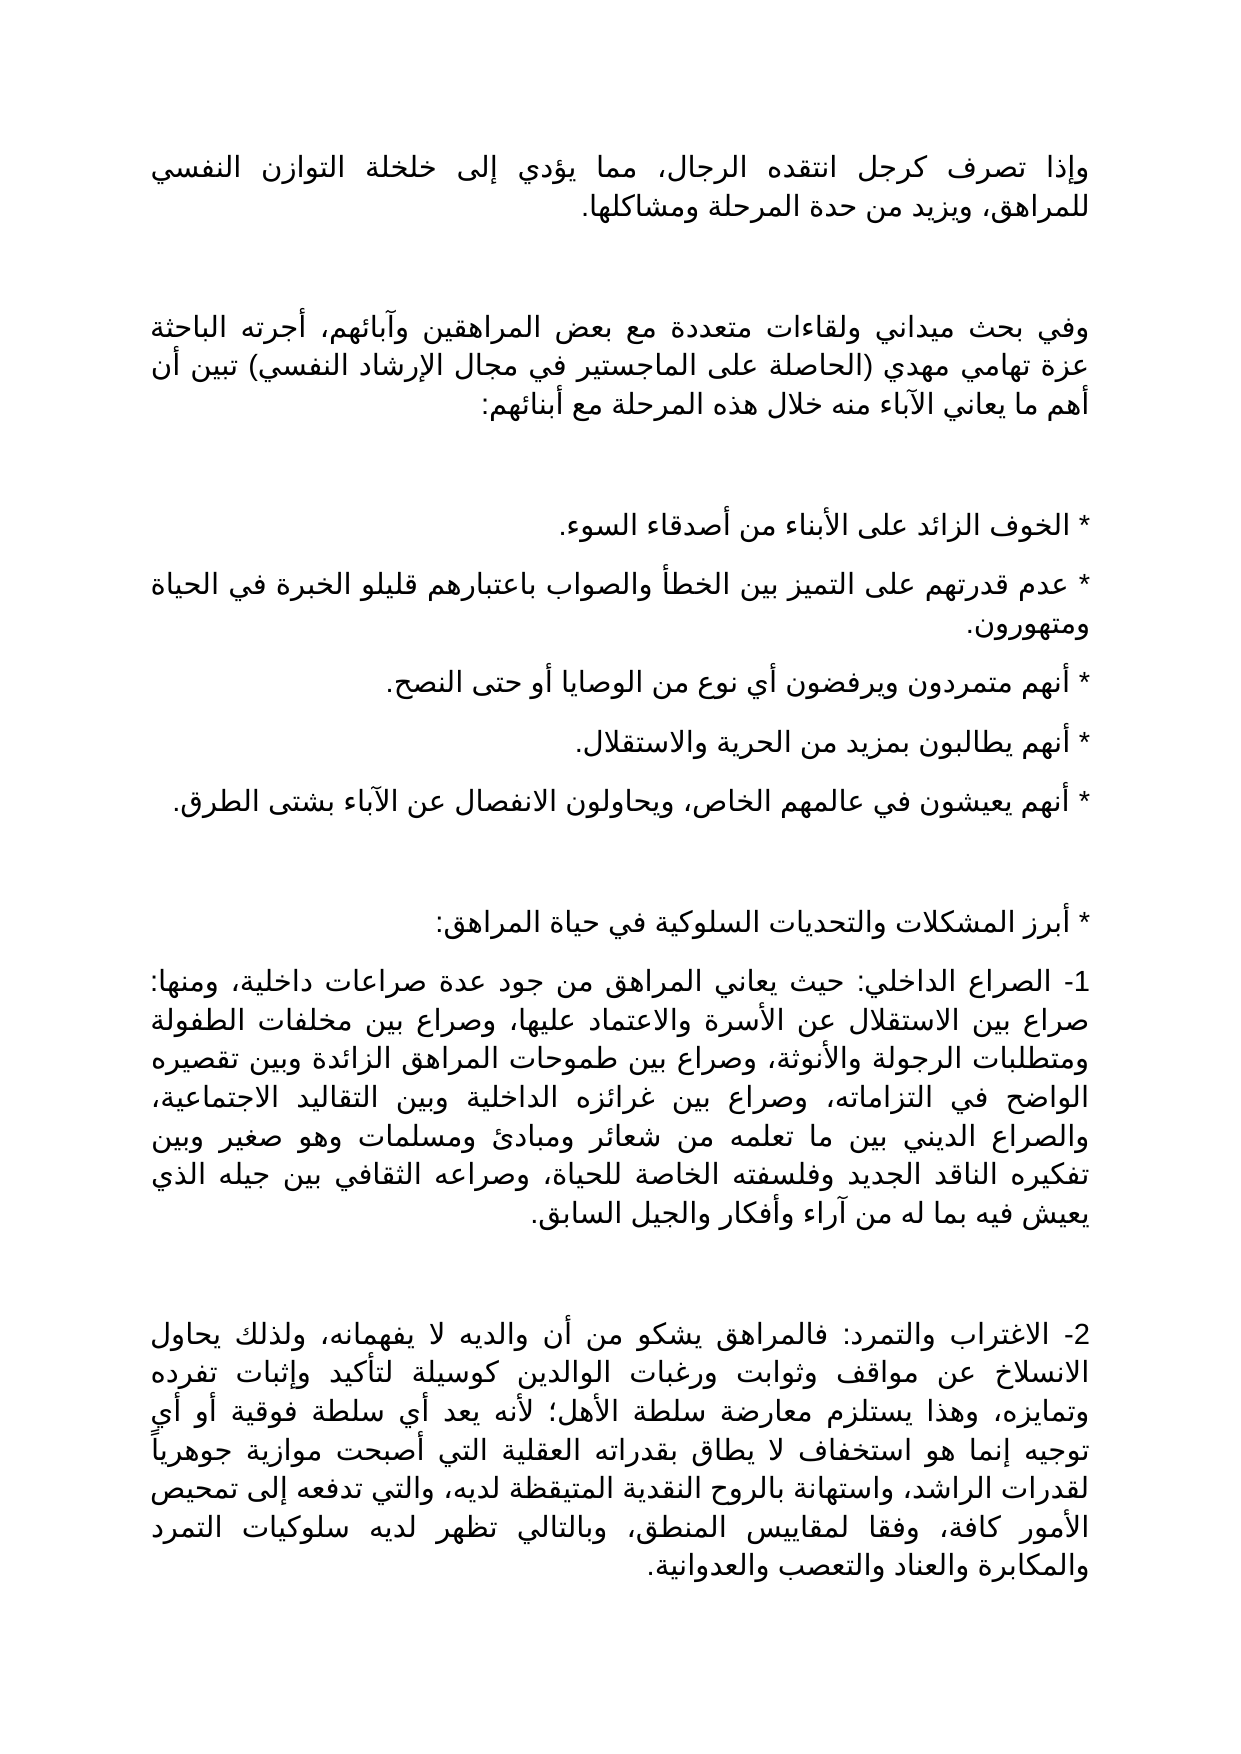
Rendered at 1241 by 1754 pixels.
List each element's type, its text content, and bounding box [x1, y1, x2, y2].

text 2- الاغتراب والتمرد: فالمراهق يشكو من أن والديه لا يفهمانه، ولذلك يحاول الانسلاخ عن مواقف وثوابت ورغبات الوالدين كوسيلة لتأكيد وإثبات تفرده وتمايزه، وهذا يستلزم معارضة سلطة الأهل؛ لأنه يعد أي سلطة فوقية أو أي توجيه إنما هو استخفاف لا يطاق بقدراته العقلية التي أصبحت موازية جوهرياً لقدرات الراشد، واستهانة بالروح النقدية المتيقظة لديه، والتي تدفعه إلى تمحيص الأمور كافة، وفقا لمقاييس المنطق، وبالتالي تظهر لديه سلوكيات التمرد والمكابرة والعناد والتعصب والعدوانية. [150, 1317, 1090, 1582]
text 1- الصراع الداخلي: حيث يعاني المراهق من جود عدة صراعات داخلية، ومنها: صراع بين الاستقلال عن الأسرة والاعتماد عليها، وصراع بين مخلفات الطفولة ومتطلبات الرجولة والأنوثة، وصراع بين طموحات المراهق الزائدة وبين تقصيره الواضح في التزاماته، وصراع بين غرائزه الداخلية وبين التقاليد الاجتماعية، والصراع الديني بين ما تعلمه من شعائر ومبادئ ومسلمات وهو صغير وبين تفكيره الناقد الجديد وفلسفته الخاصة للحياة، وصراعه الثقافي بين جيله الذي يعيش فيه بما له من آراء وأفكار والجيل السابق. [150, 964, 1090, 1229]
text وفي بحث ميداني ولقاءات متعددة مع بعض المراهقين وآبائهم، أجرته الباحثة عزة تهامي مهدي (الحاصلة على الماجستير في مجال الإرشاد النفسي) تبين أن أهم ما يعاني الآباء منه خلال هذه المرحلة مع أبنائهم: [150, 310, 1090, 420]
text * الخوف الزائد على الأبناء من أصدقاء السوء. [150, 508, 1090, 541]
text * أنهم متمردون ويرفضون أي نوع من الوصايا أو حتى النصح. [150, 665, 1090, 699]
text * أبرز المشكلات والتحديات السلوكية في حياة المراهق: [150, 905, 1090, 939]
text * أنهم يطالبون بمزيد من الحرية والاستقلال. [150, 724, 1090, 758]
text * عدم قدرتهم على التميز بين الخطأ والصواب باعتبارهم قليلو الخبرة في الحياة ومتهورون. [150, 567, 1090, 639]
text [150, 150, 1090, 222]
text * أنهم يعيشون في عالمهم الخاص، ويحاولون الانفصال عن الآباء بشتى الطرق. [150, 784, 1090, 817]
